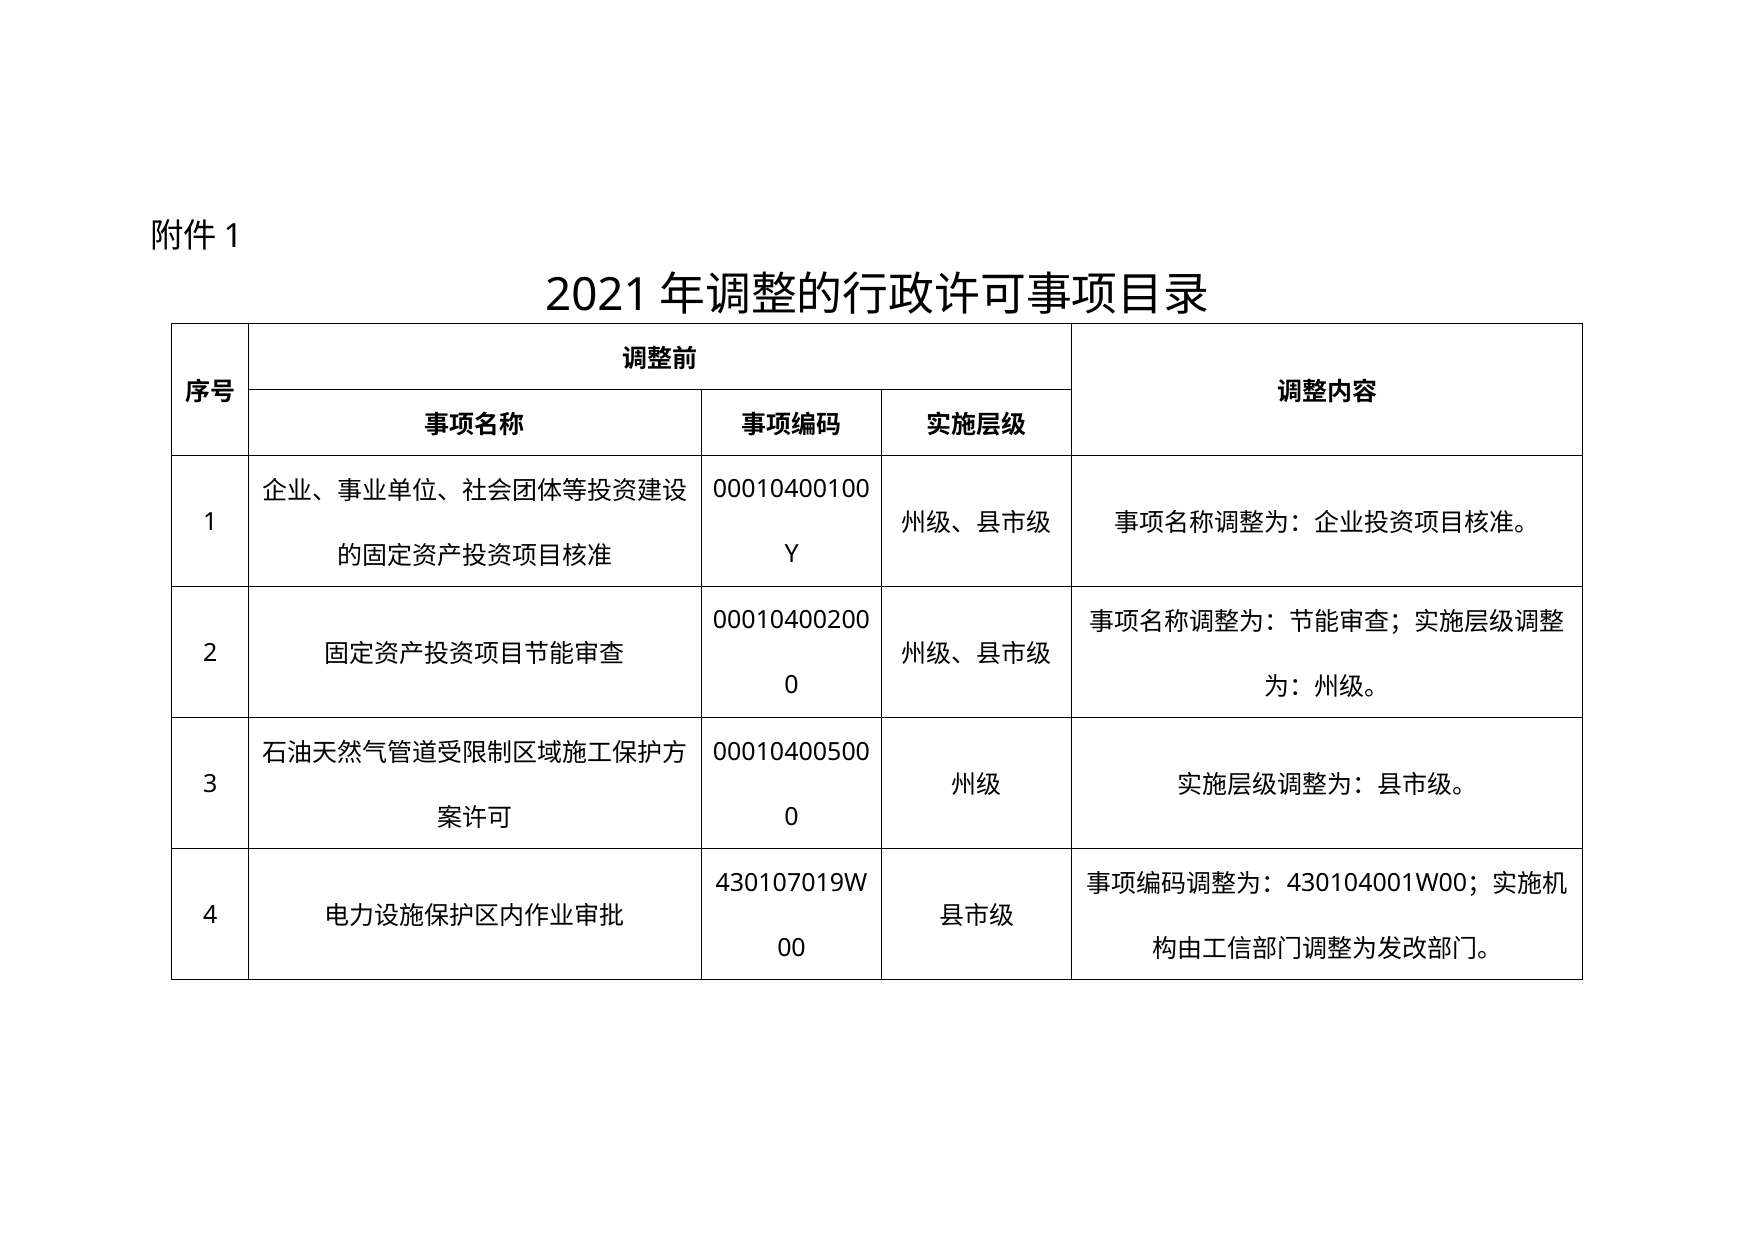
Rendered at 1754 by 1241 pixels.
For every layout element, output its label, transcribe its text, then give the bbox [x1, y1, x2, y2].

table_cell 事项名称调整为：节能审查；实施层级调整为：州级。 [1072, 587, 1582, 717]
text 附件1 [150, 198, 1604, 260]
table_cell 430107019W00 [702, 849, 881, 979]
table_cell 事项编码 [702, 390, 881, 455]
table_cell 3 [172, 718, 248, 848]
table_header 调整前 [249, 324, 1071, 389]
table_cell 州级、县市级 [882, 587, 1071, 717]
table_cell 企业、事业单位、社会团体等投资建设的固定资产投资项目核准 [249, 456, 701, 586]
table_cell 4 [172, 849, 248, 979]
table_header 序号 [172, 324, 248, 455]
table_cell 电力设施保护区内作业审批 [249, 849, 701, 979]
table_cell 州级 [882, 718, 1071, 848]
table_cell 000104002000 [702, 587, 881, 717]
table_cell 实施层级 [882, 390, 1071, 455]
table_cell 00010400100Y [702, 456, 881, 586]
text 2021年调整的行政许可事项目录 [150, 260, 1604, 323]
table_cell 县市级 [882, 849, 1071, 979]
table_cell 1 [172, 456, 248, 586]
table_cell 事项名称调整为：企业投资项目核准。 [1072, 456, 1582, 586]
table_header 调整内容 [1072, 324, 1582, 455]
table_cell 事项编码调整为：430104001W00；实施机构由工信部门调整为发改部门。 [1072, 849, 1582, 979]
table_cell 固定资产投资项目节能审查 [249, 587, 701, 717]
table_cell 事项名称 [249, 390, 701, 455]
table_cell 000104005000 [702, 718, 881, 848]
table_cell 石油天然气管道受限制区域施工保护方案许可 [249, 718, 701, 848]
table_cell 州级、县市级 [882, 456, 1071, 586]
table_cell 2 [172, 587, 248, 717]
table_cell 实施层级调整为：县市级。 [1072, 718, 1582, 848]
